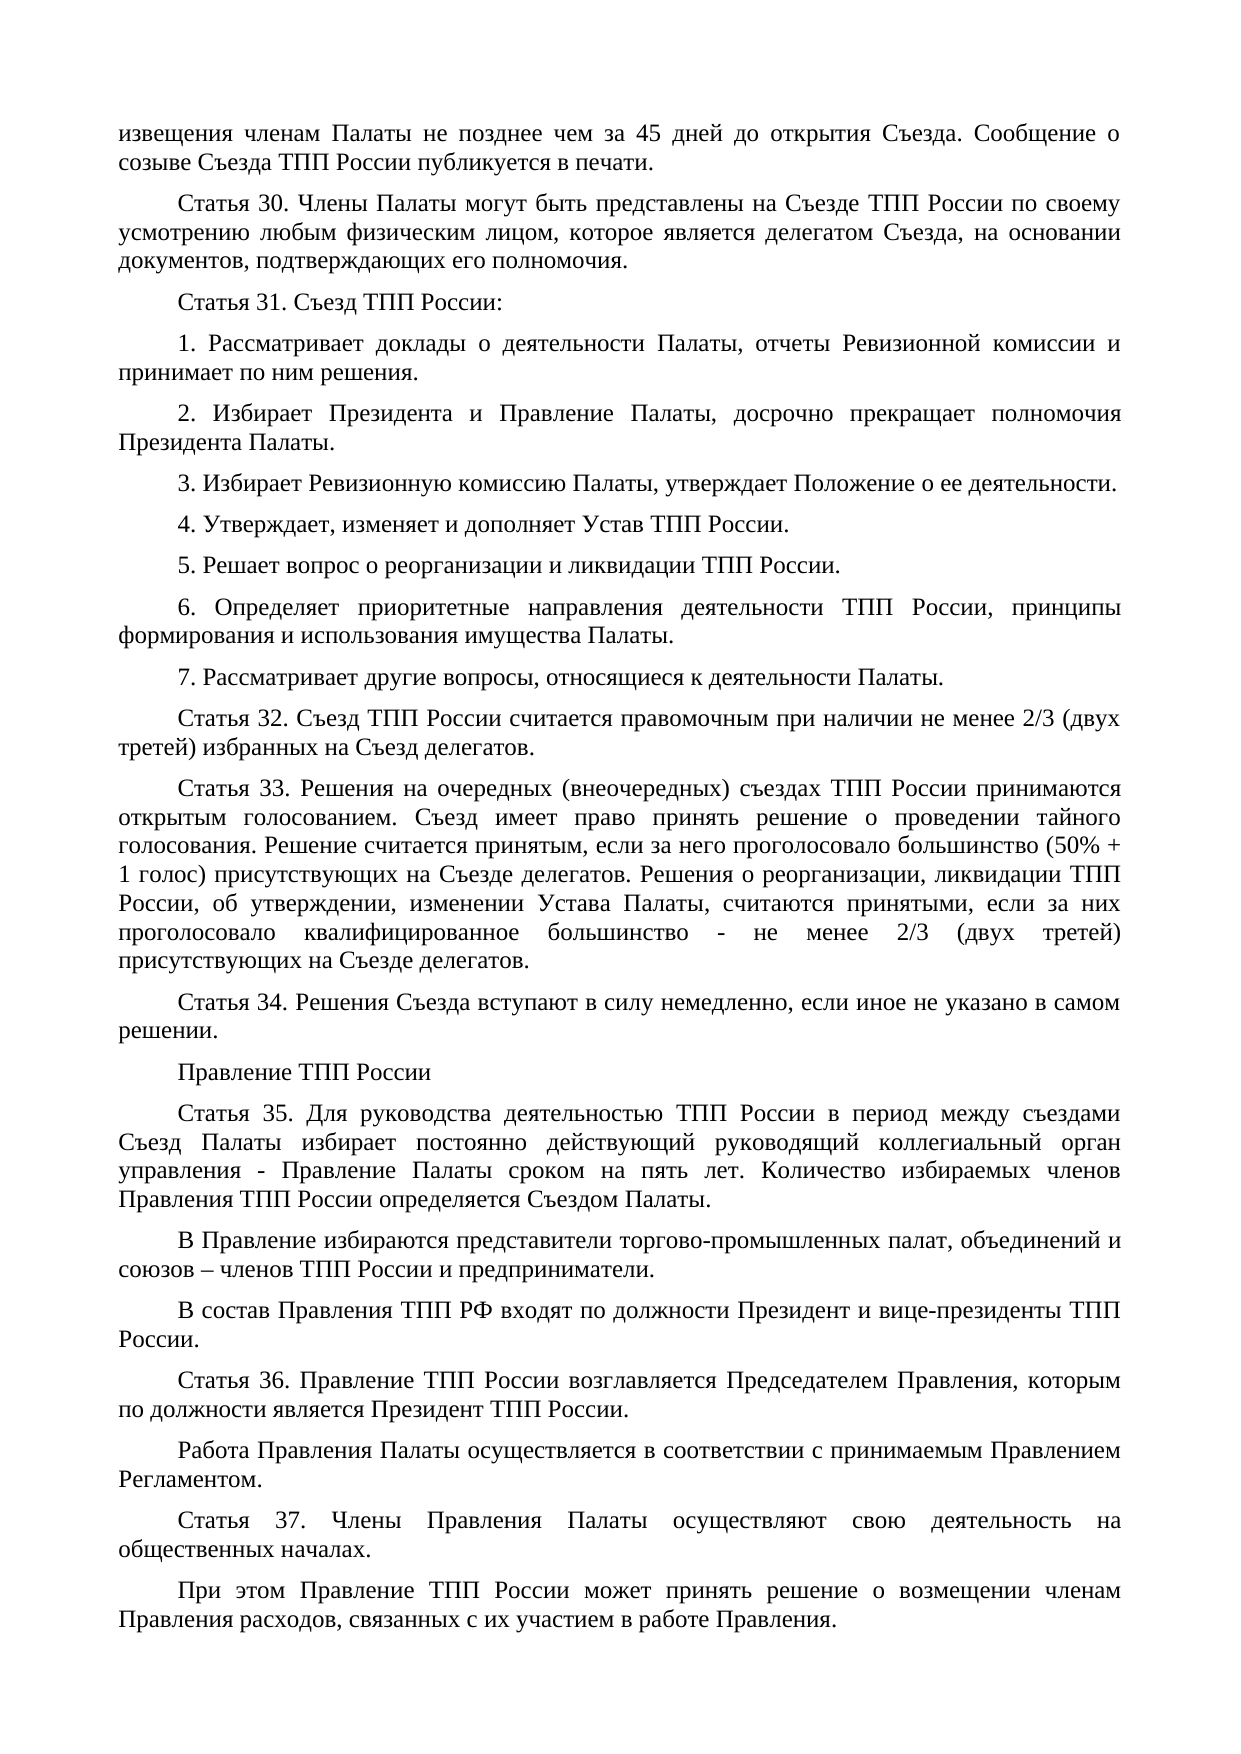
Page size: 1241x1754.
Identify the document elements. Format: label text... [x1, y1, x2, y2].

text Работа Правления Палаты осуществляется в соответствии с принимаемым Правлением Регламентом. [118, 1436, 1122, 1493]
text 7. Рассматривает другие вопросы, относящиеся к деятельности Палаты. [118, 662, 1122, 691]
text 3. Избирает Ревизионную комиссию Палаты, утверждает Положение о ее деятельности. [118, 468, 1122, 497]
text 6. Определяет приоритетные направления деятельности ТПП России, принципы формирования и использования имущества Палаты. [118, 592, 1122, 649]
text Статья 32. Съезд ТПП России считается правомочным при наличии не менее 2/3 (двух третей) избранных на Съезд делегатов. [118, 703, 1122, 761]
text Статья 36. Правление ТПП России возглавляется Председателем Правления, которым по должности является Президент ТПП России. [118, 1366, 1122, 1423]
text Статья 35. Для руководства деятельностью ТПП России в период между съездами Съезд Палаты избирает постоянно действующий руководящий коллегиальный орган управления - Правление Палаты сроком на пять лет. Количество избираемых членов Правления ТПП России определяется Съездом Палаты. [118, 1098, 1122, 1213]
text Статья 33. Решения на очередных (внеочередных) съездах ТПП России принимаются открытым голосованием. Съезд имеет право принять решение о проведении тайного голосования. Решение считается принятым, если за него проголосовало большинство (50% + 1 голос) присутствующих на Съезде делегатов. Решения о реорганизации, ликвидации ТПП России, об утверждении, изменении Устава Палаты, считаются принятыми, если за них проголосовало квалифицированное большинство - не менее 2/3 (двух третей) присутствующих на Съезде делегатов. [118, 773, 1122, 974]
text При этом Правление ТПП России может принять решение о возмещении членам Правления расходов, связанных с их участием в работе Правления. [118, 1576, 1122, 1633]
text Статья 37. Члены Правления Палаты осуществляют свою деятельность на общественных началах. [118, 1506, 1122, 1563]
text Статья 34. Решения Съезда вступают в силу немедленно, если иное не указано в самом решении. [118, 987, 1122, 1044]
text В Правление избираются представители торгово-промышленных палат, объединений и союзов – членов ТПП России и предприниматели. [118, 1226, 1122, 1283]
text 4. Утверждает, изменяет и дополняет Устав ТПП России. [118, 509, 1122, 538]
text 2. Избирает Президента и Правление Палаты, досрочно прекращает полномочия Президента Палаты. [118, 398, 1122, 456]
text 1. Рассматривает доклады о деятельности Палаты, отчеты Ревизионной комиссии и принимает по ним решения. [118, 328, 1122, 386]
text Правление ТПП России [118, 1057, 1122, 1086]
text 5. Решает вопрос о реорганизации и ликвидации ТПП России. [118, 551, 1122, 579]
text В состав Правления ТПП РФ входят по должности Президент и вице-президенты ТПП России. [118, 1296, 1122, 1353]
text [118, 118, 1122, 176]
text Статья 31. Съезд ТПП России: [118, 287, 1122, 316]
text Статья 30. Члены Палаты могут быть представлены на Съезде ТПП России по своему усмотрению любым физическим лицом, которое является делегатом Съезда, на основании документов, подтверждающих его полномочия. [118, 188, 1122, 274]
